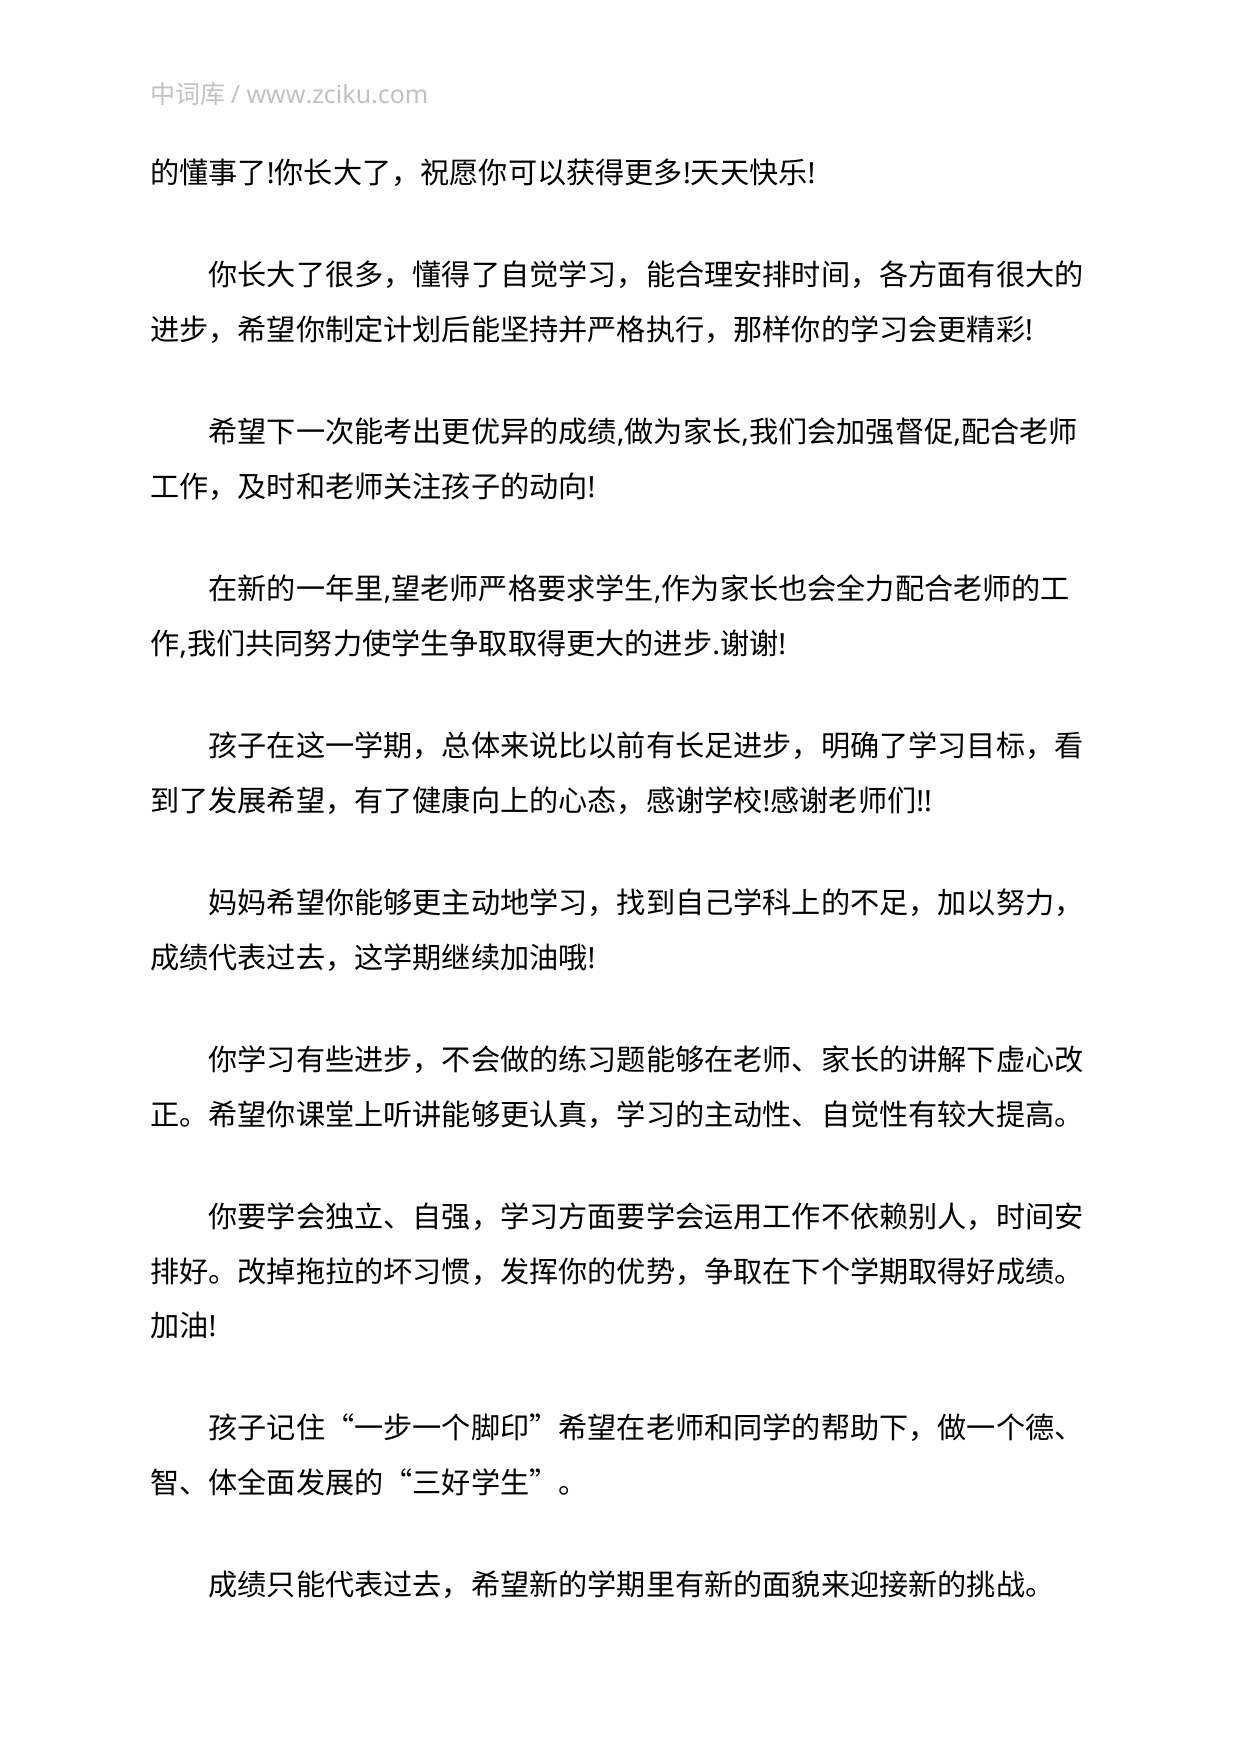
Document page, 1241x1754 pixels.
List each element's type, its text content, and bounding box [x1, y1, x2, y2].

text 希望下一次能考出更优异的成绩,做为家长,我们会加强督促,配合老师工作，及时和老师关注孩子的动向! [150, 409, 1090, 506]
text 你长大了很多，懂得了自觉学习，能合理安排时间，各方面有很大的进步，希望你制定计划后能坚持并严格执行，那样你的学习会更精彩! [150, 252, 1090, 349]
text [150, 150, 1090, 192]
text 妈妈希望你能够更主动地学习，找到自己学科上的不足，加以努力，成绩代表过去，这学期继续加油哦! [150, 880, 1090, 977]
text 孩子记住“一步一个脚印”希望在老师和同学的帮助下，做一个德、智、体全面发展的“三好学生”。 [150, 1405, 1090, 1502]
text 成绩只能代表过去，希望新的学期里有新的面貌来迎接新的挑战。 [150, 1562, 1090, 1604]
text 孩子在这一学期，总体来说比以前有长足进步，明确了学习目标，看到了发展希望，有了健康向上的心态，感谢学校!感谢老师们!! [150, 723, 1090, 820]
text 你学习有些进步，不会做的练习题能够在老师、家长的讲解下虚心改正。希望你课堂上听讲能够更认真，学习的主动性、自觉性有较大提高。 [150, 1037, 1090, 1134]
text 你要学会独立、自强，学习方面要学会运用工作不依赖别人，时间安排好。改掉拖拉的坏习惯，发挥你的优势，争取在下个学期取得好成绩。加油! [150, 1193, 1090, 1345]
text 在新的一年里,望老师严格要求学生,作为家长也会全力配合老师的工作,我们共同努力使学生争取取得更大的进步.谢谢! [150, 566, 1090, 663]
